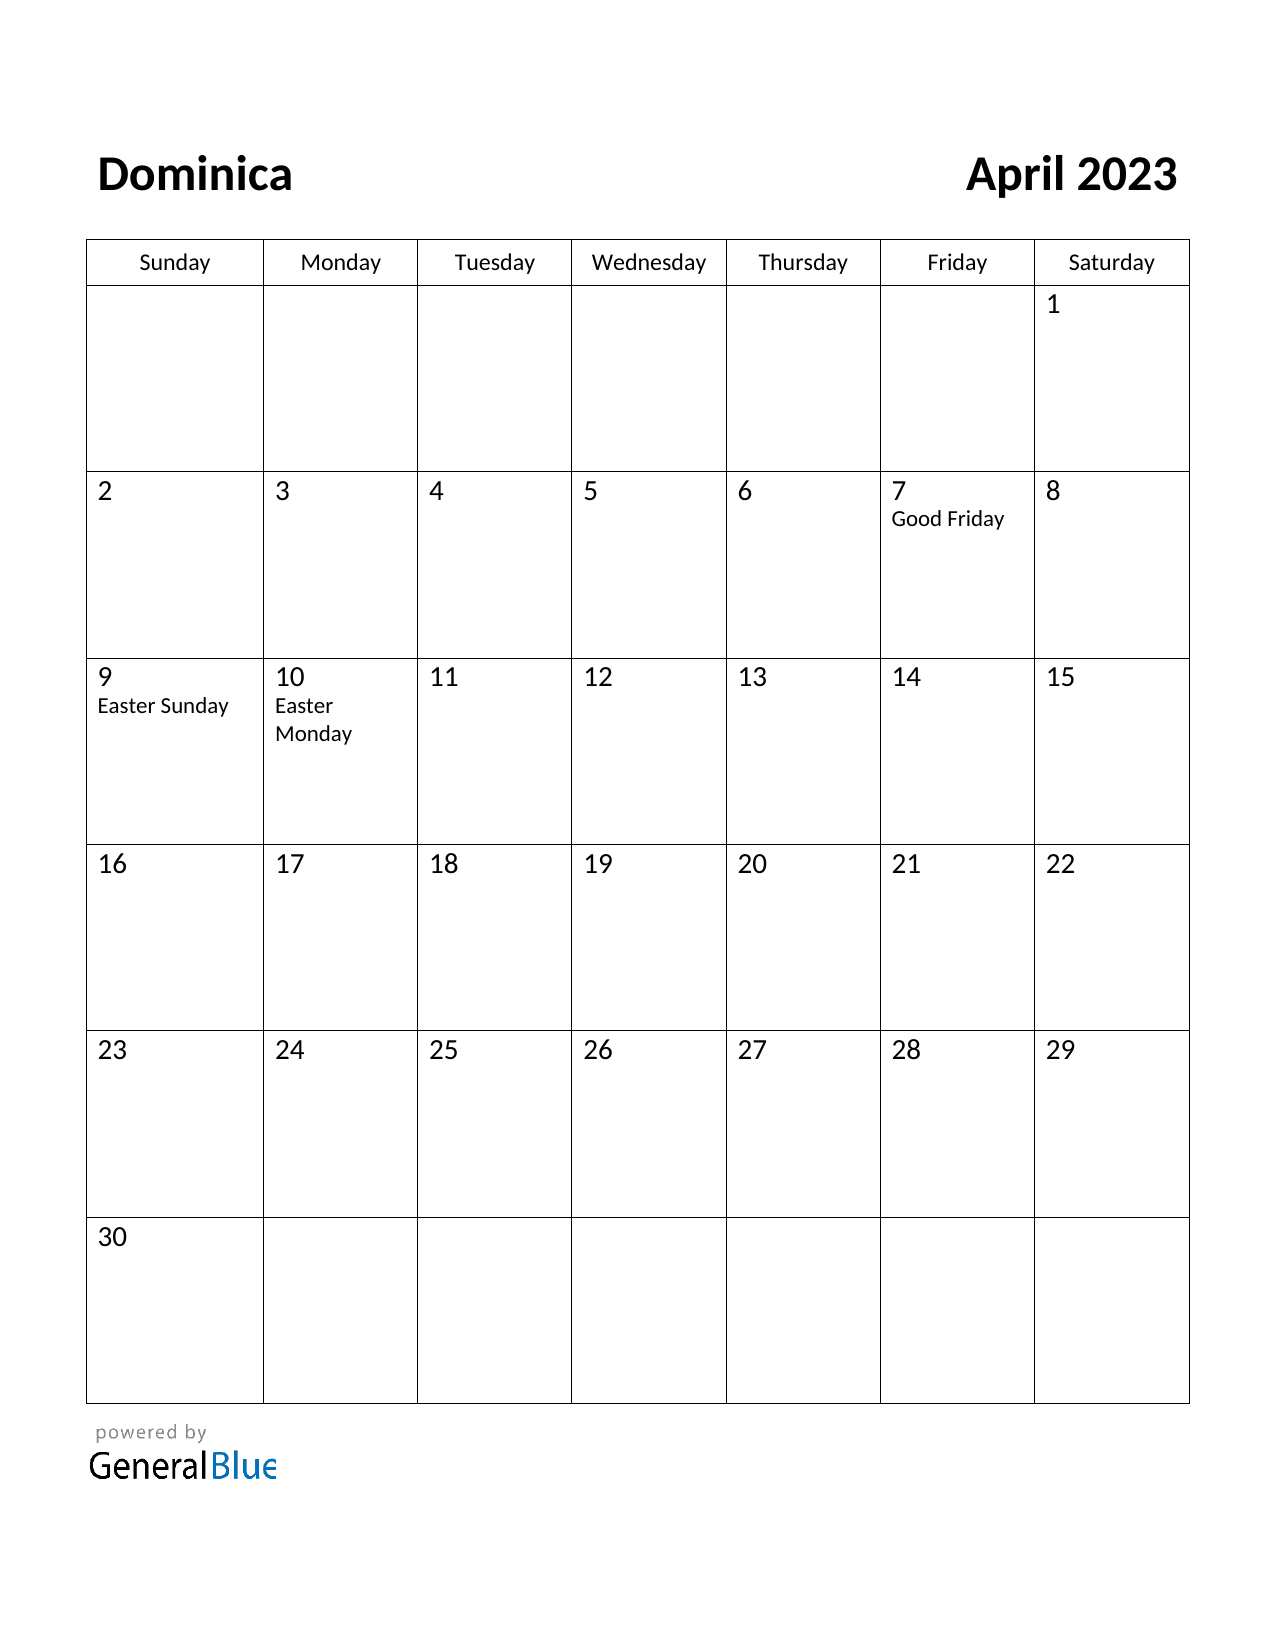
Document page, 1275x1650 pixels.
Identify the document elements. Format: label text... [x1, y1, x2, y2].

table_cell 30 [87, 1218, 263, 1250]
table_cell [572, 878, 726, 1030]
table_cell 27 [727, 1031, 880, 1064]
table_cell [418, 286, 571, 318]
table_cell [881, 1218, 1034, 1250]
table_cell [881, 286, 1034, 318]
table_cell [1035, 878, 1189, 1030]
table_cell [264, 878, 417, 1030]
table_cell 28 [881, 1031, 1034, 1064]
table_cell 17 [264, 845, 417, 877]
table_cell [727, 1250, 880, 1403]
table_cell [418, 318, 571, 471]
table_cell [264, 318, 417, 471]
table_header April 2023 [572, 105, 1189, 239]
picture [88, 1421, 276, 1484]
table_cell 19 [572, 845, 726, 877]
table_cell [572, 505, 726, 657]
table_cell 4 [418, 472, 571, 504]
table_cell Easter Sunday [87, 691, 263, 844]
table_cell [727, 878, 880, 1030]
table_cell 15 [1035, 659, 1189, 691]
table_cell [1035, 1250, 1189, 1403]
table_cell Sunday [87, 240, 263, 284]
table_cell 25 [418, 1031, 571, 1064]
table_cell 16 [87, 845, 263, 877]
table_cell Wednesday [572, 240, 726, 284]
table_cell 12 [572, 659, 726, 691]
table_cell Tuesday [418, 240, 571, 284]
table_cell [1035, 318, 1189, 471]
table_cell [572, 1064, 726, 1217]
table_cell [418, 691, 571, 844]
table_cell [264, 505, 417, 657]
table_cell [87, 286, 263, 318]
table_cell [727, 286, 880, 318]
table_cell [572, 286, 726, 318]
table_cell [1035, 1218, 1189, 1250]
table_cell [727, 318, 880, 471]
table_cell 24 [264, 1031, 417, 1064]
table_cell Saturday [1035, 240, 1189, 284]
table_cell [87, 505, 263, 657]
table_cell [881, 878, 1034, 1030]
table_cell 21 [881, 845, 1034, 877]
table_cell [881, 1250, 1034, 1403]
table_cell [264, 1218, 417, 1250]
table_cell 8 [1035, 472, 1189, 504]
table_cell 29 [1035, 1031, 1189, 1064]
table_cell [572, 1250, 726, 1403]
table_cell [418, 878, 571, 1030]
table_cell 2 [87, 472, 263, 504]
table_cell 9 [87, 659, 263, 691]
table_cell Thursday [727, 240, 880, 284]
table_cell 11 [418, 659, 571, 691]
table_cell [87, 1250, 263, 1403]
table_cell Easter Monday [264, 691, 417, 844]
table_cell [87, 1064, 263, 1217]
table_cell 1 [1035, 286, 1189, 318]
table_cell [727, 1218, 880, 1250]
table_cell [1035, 691, 1189, 844]
table_cell 3 [264, 472, 417, 504]
table_cell [572, 1218, 726, 1250]
table_cell [881, 1064, 1034, 1217]
table_cell [264, 1250, 417, 1403]
table_cell 6 [727, 472, 880, 504]
table_cell [727, 505, 880, 657]
table_cell Friday [881, 240, 1034, 284]
table_cell [86, 1404, 1189, 1502]
table_cell 22 [1035, 845, 1189, 877]
table_cell 7 [881, 472, 1034, 504]
table_cell [727, 1064, 880, 1217]
table_cell [264, 1064, 417, 1217]
table_cell 26 [572, 1031, 726, 1064]
table_cell Good Friday [881, 505, 1034, 657]
table_cell [418, 505, 571, 657]
table_cell 13 [727, 659, 880, 691]
table_cell [881, 691, 1034, 844]
table_cell [572, 691, 726, 844]
table_cell 10 [264, 659, 417, 691]
table_cell 18 [418, 845, 571, 877]
table_cell [418, 1250, 571, 1403]
table_cell [1035, 1064, 1189, 1217]
table_cell [572, 318, 726, 471]
table_cell [418, 1218, 571, 1250]
table_cell [727, 691, 880, 844]
table_cell [881, 318, 1034, 471]
table_cell [264, 286, 417, 318]
table_cell [418, 1064, 571, 1217]
table_cell [1035, 505, 1189, 657]
table_cell Monday [264, 240, 417, 284]
table_cell [87, 878, 263, 1030]
table_cell 5 [572, 472, 726, 504]
table_cell 14 [881, 659, 1034, 691]
table_header Dominica [86, 105, 572, 239]
table_cell 23 [87, 1031, 263, 1064]
table_cell 20 [727, 845, 880, 877]
table_cell [87, 318, 263, 471]
